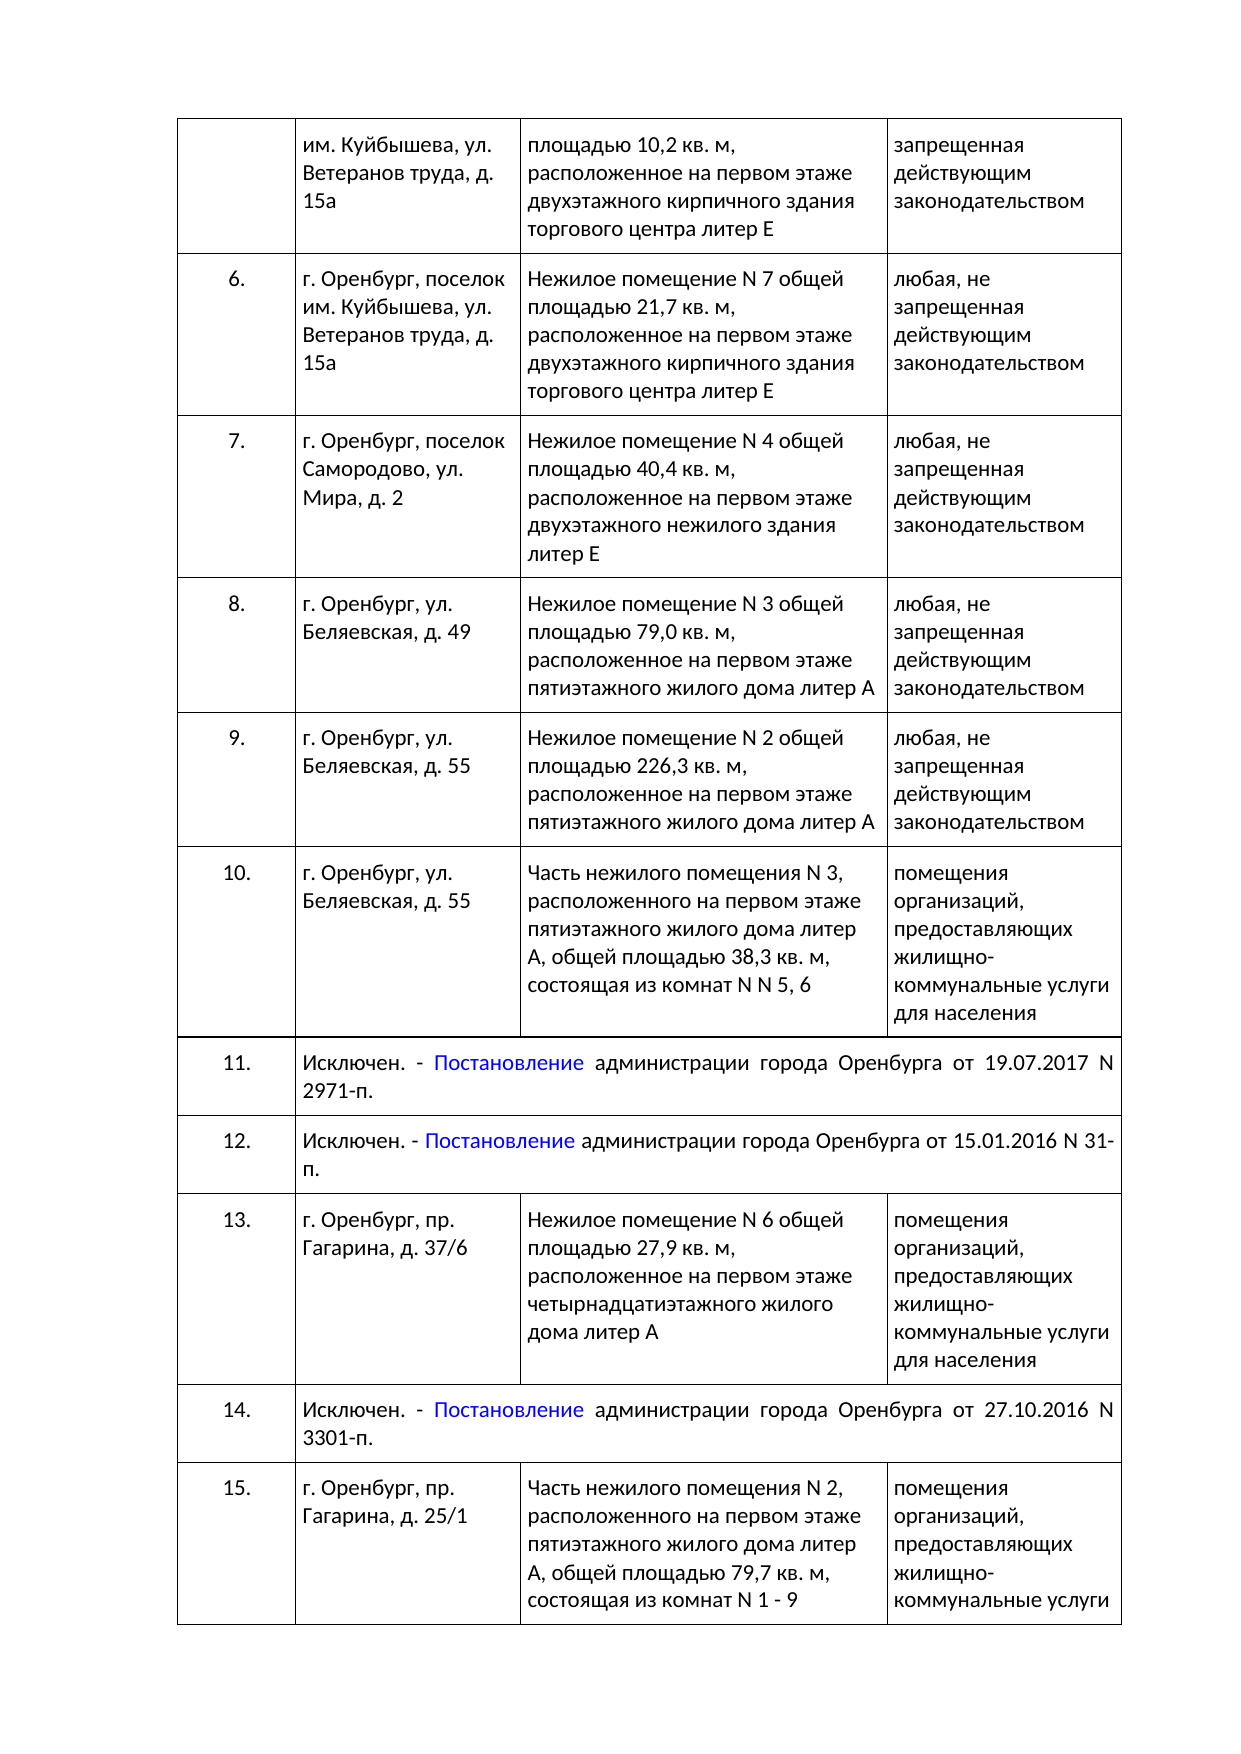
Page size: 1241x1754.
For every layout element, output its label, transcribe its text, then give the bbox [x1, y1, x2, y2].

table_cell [521, 119, 887, 252]
table_cell Исключен. - Постановление администрации города Оренбурга от 15.01.2016 N 31-п. [296, 1116, 1121, 1193]
table_cell г. Оренбург, поселок им. Куйбышева, ул. Ветеранов труда, д. 15а [296, 254, 520, 415]
table_cell любая, не запрещенная действующим законодательством [888, 578, 1121, 712]
table_cell любая, не запрещенная действующим законодательством [888, 416, 1121, 577]
table_cell помещения организаций, предоставляющих жилищно-коммунальные услуги для населения [888, 847, 1121, 1036]
table_cell г. Оренбург, поселок Самородово, ул. Мира, д. 2 [296, 416, 520, 577]
table_cell 14. [178, 1385, 295, 1462]
table_cell 5. [178, 119, 295, 252]
table_cell Нежилое помещение N 3 общей площадью 79,0 кв. м, расположенное на первом этаже пятиэтажного жилого дома литер А [521, 578, 887, 712]
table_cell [888, 119, 1121, 252]
table_cell 15. [178, 1463, 295, 1624]
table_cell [296, 1463, 520, 1624]
table_cell любая, не запрещенная действующим законодательством [888, 713, 1121, 846]
table_cell помещения организаций, предоставляющих жилищно-коммунальные услуги для населения [888, 1194, 1121, 1383]
table_cell Нежилое помещение N 4 общей площадью 40,4 кв. м, расположенное на первом этаже двухэтажного нежилого здания литер Е [521, 416, 887, 577]
table_cell 10. [178, 847, 295, 1036]
table_cell 7. [178, 416, 295, 577]
table_cell Нежилое помещение N 7 общей площадью 21,7 кв. м, расположенное на первом этаже двухэтажного кирпичного здания торгового центра литер Е [521, 254, 887, 415]
table_cell 13. [178, 1194, 295, 1383]
table_cell Исключен. - Постановление администрации города Оренбурга от 27.10.2016 N 3301-п. [296, 1385, 1121, 1462]
table_cell г. Оренбург, пр. Гагарина, д. 37/6 [296, 1194, 520, 1383]
table_cell Нежилое помещение N 2 общей площадью 226,3 кв. м, расположенное на первом этаже пятиэтажного жилого дома литер А [521, 713, 887, 846]
table_cell 8. [178, 578, 295, 712]
table_cell 12. [178, 1116, 295, 1193]
table_cell любая, не запрещенная действующим законодательством [888, 254, 1121, 415]
table_cell Исключен. - Постановление администрации города Оренбурга от 19.07.2017 N 2971-п. [296, 1038, 1121, 1115]
table_cell 11. [178, 1038, 295, 1115]
table_cell г. Оренбург, ул. Беляевская, д. 55 [296, 847, 520, 1036]
table_cell Нежилое помещение N 6 общей площадью 27,9 кв. м, расположенное на первом этаже четырнадцатиэтажного жилого дома литер А [521, 1194, 887, 1383]
table_cell г. Оренбург, ул. Беляевская, д. 49 [296, 578, 520, 712]
table_cell 6. [178, 254, 295, 415]
table_cell 9. [178, 713, 295, 846]
table_cell г. Оренбург, ул. Беляевская, д. 55 [296, 713, 520, 846]
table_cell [521, 1463, 887, 1624]
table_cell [296, 119, 520, 252]
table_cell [888, 1463, 1121, 1624]
table_cell Часть нежилого помещения N 3, расположенного на первом этаже пятиэтажного жилого дома литер А, общей площадью 38,3 кв. м, состоящая из комнат N N 5, 6 [521, 847, 887, 1036]
